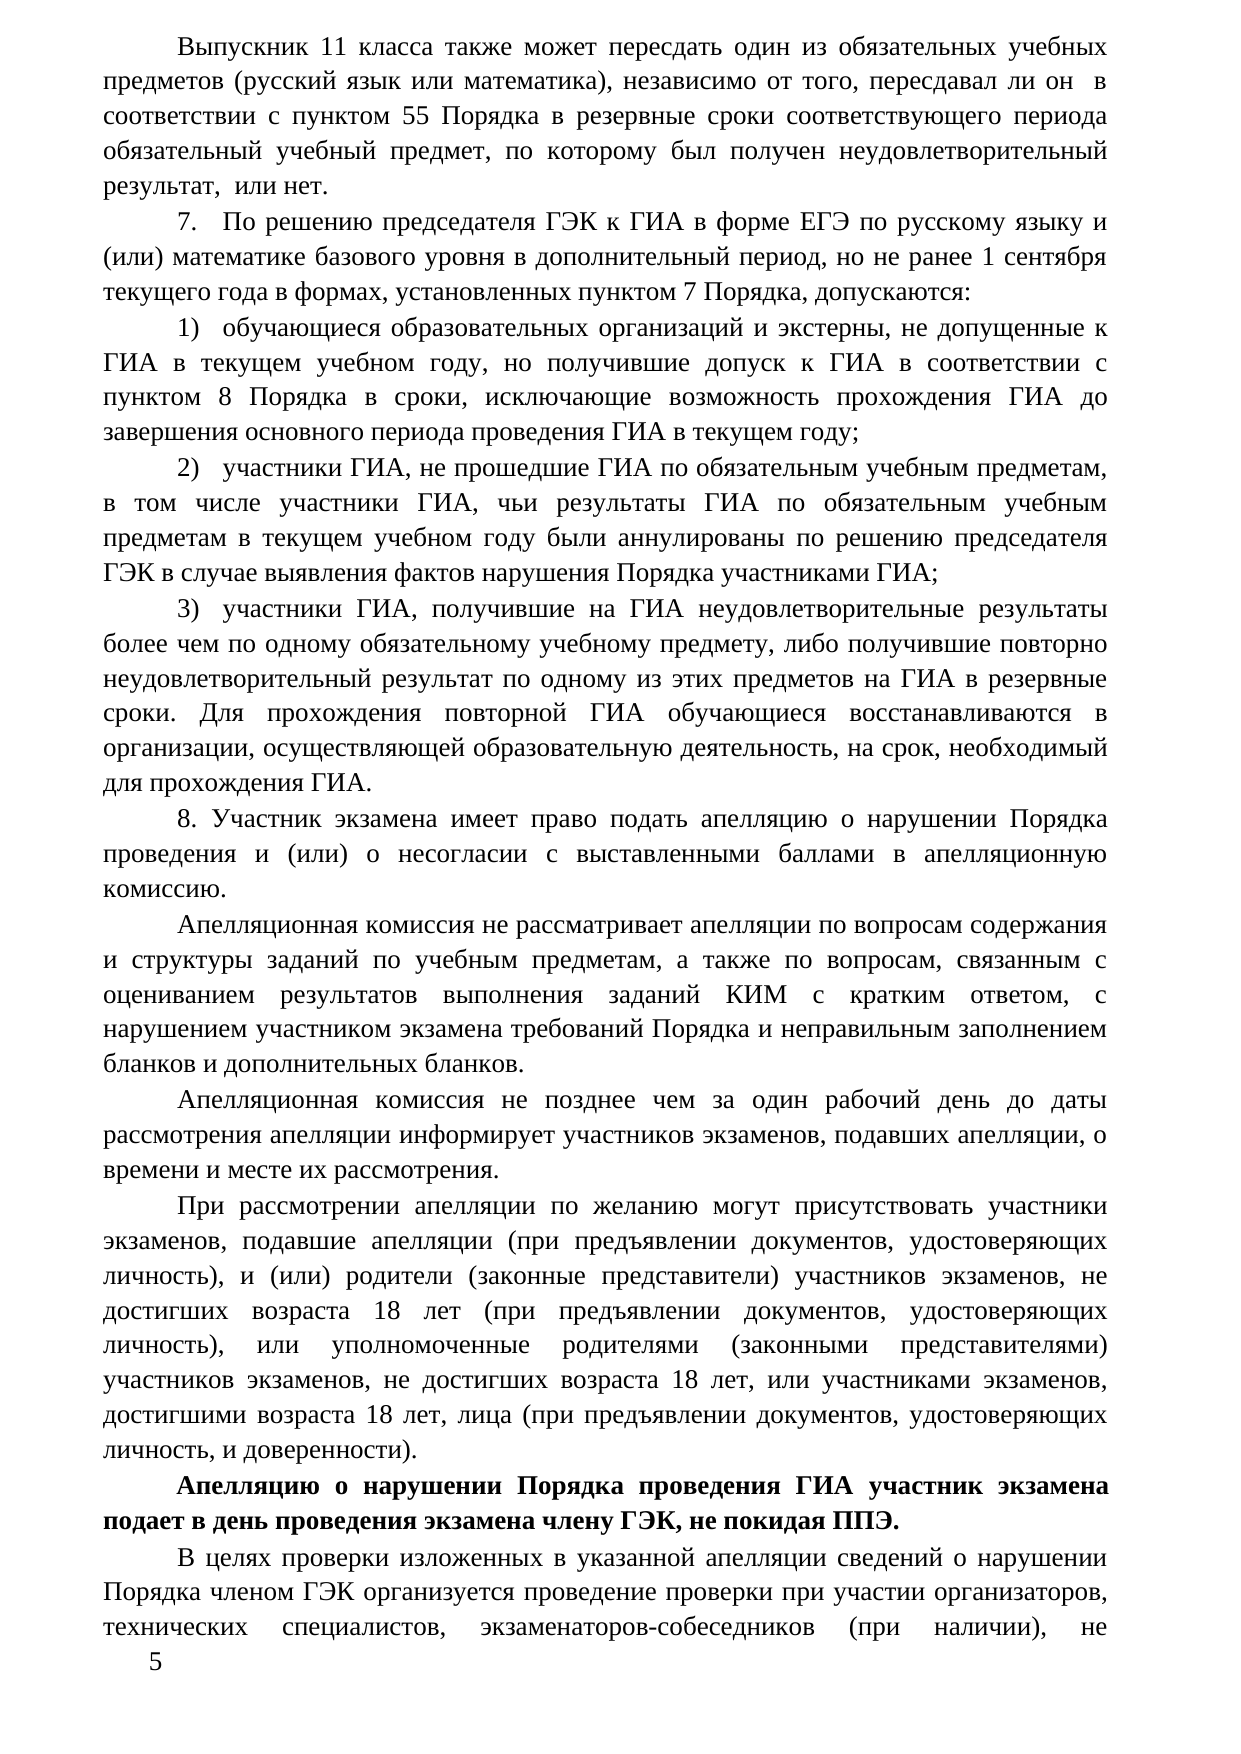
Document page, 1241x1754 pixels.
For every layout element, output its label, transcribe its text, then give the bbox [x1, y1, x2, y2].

list участники ГИА, не прошедшие ГИА по обязательным учебным предметам, в том числе участники ГИА, чьи результаты ГИА по обязательным учебным предметам в текущем учебном году были аннулированы по решению председателя ГЭК в случае выявления фактов нарушения Порядка участниками ГИА; [103, 451, 1109, 587]
text При рассмотрении апелляции по желанию могут присутствовать участники экзаменов, подавшие апелляции (при предъявлении документов, удостоверяющих личность), и (или) родители (законные представители) участников экзаменов, не достигших возраста 18 лет (при предъявлении документов, удостоверяющих личность), или уполномоченные родителями (законными представителями) участников экзаменов, не достигших возраста 18 лет, или участниками экзаменов, достигшими возраста 18 лет, лица (при предъявлении документов, удостоверяющих личность, и доверенности). [103, 1189, 1109, 1464]
text Апелляционная комиссия не рассматривает апелляции по вопросам содержания и структуры заданий по учебным предметам, а также по вопросам, связанным с оцениванием результатов выполнения заданий КИМ с кратким ответом, с нарушением участником экзамена требований Порядка и неправильным заполнением бланков и дополнительных бланков. [103, 908, 1109, 1078]
list участники ГИА, получившие на ГИА неудовлетворительные результаты более чем по одному обязательному учебному предмету, либо получившие повторно неудовлетворительный результат по одному из этих предметов на ГИА в резервные сроки. Для прохождения повторной ГИА обучающиеся восстанавливаются в организации, осуществляющей образовательную деятельность, на срок, необходимый для прохождения ГИА. [103, 592, 1109, 797]
list обучающиеся образовательных организаций и экстерны, не допущенные к ГИА в текущем учебном году, но получившие допуск к ГИА в соответствии с пунктом 8 Порядка в сроки, исключающие возможность прохождения ГИА до завершения основного периода проведения ГИА в текущем году; [103, 311, 1109, 446]
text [103, 1541, 1109, 1641]
text Апелляцию о нарушении Порядка проведения ГИА участник экзамена подает в день проведения экзамена члену ГЭК, не покидая ППЭ. [103, 1469, 1109, 1535]
list По решению председателя ГЭК к ГИА в форме ЕГЭ по русскому языку и (или) математике базового уровня в дополнительный период, но не ранее 1 сентября текущего года в формах, установленных пунктом 7 Порядка, допускаются: [103, 205, 1109, 306]
text Апелляционная комиссия не позднее чем за один рабочий день до даты рассмотрения апелляции информирует участников экзаменов, подавших апелляции, о времени и месте их рассмотрения. [103, 1083, 1109, 1184]
text 8. Участник экзамена имеет право подать апелляцию о нарушении Порядка проведения и (или) о несогласии с выставленными баллами в апелляционную комиссию. [103, 802, 1109, 903]
text Выпускник 11 класса также может пересдать один из обязательных учебных предметов (русский язык или математика), независимо от того, пересдавал ли он в соответствии с пунктом 55 Порядка в резервные сроки соответствующего периода обязательный учебный предмет, по которому был получен неудовлетворительный результат, или нет. [103, 29, 1109, 200]
